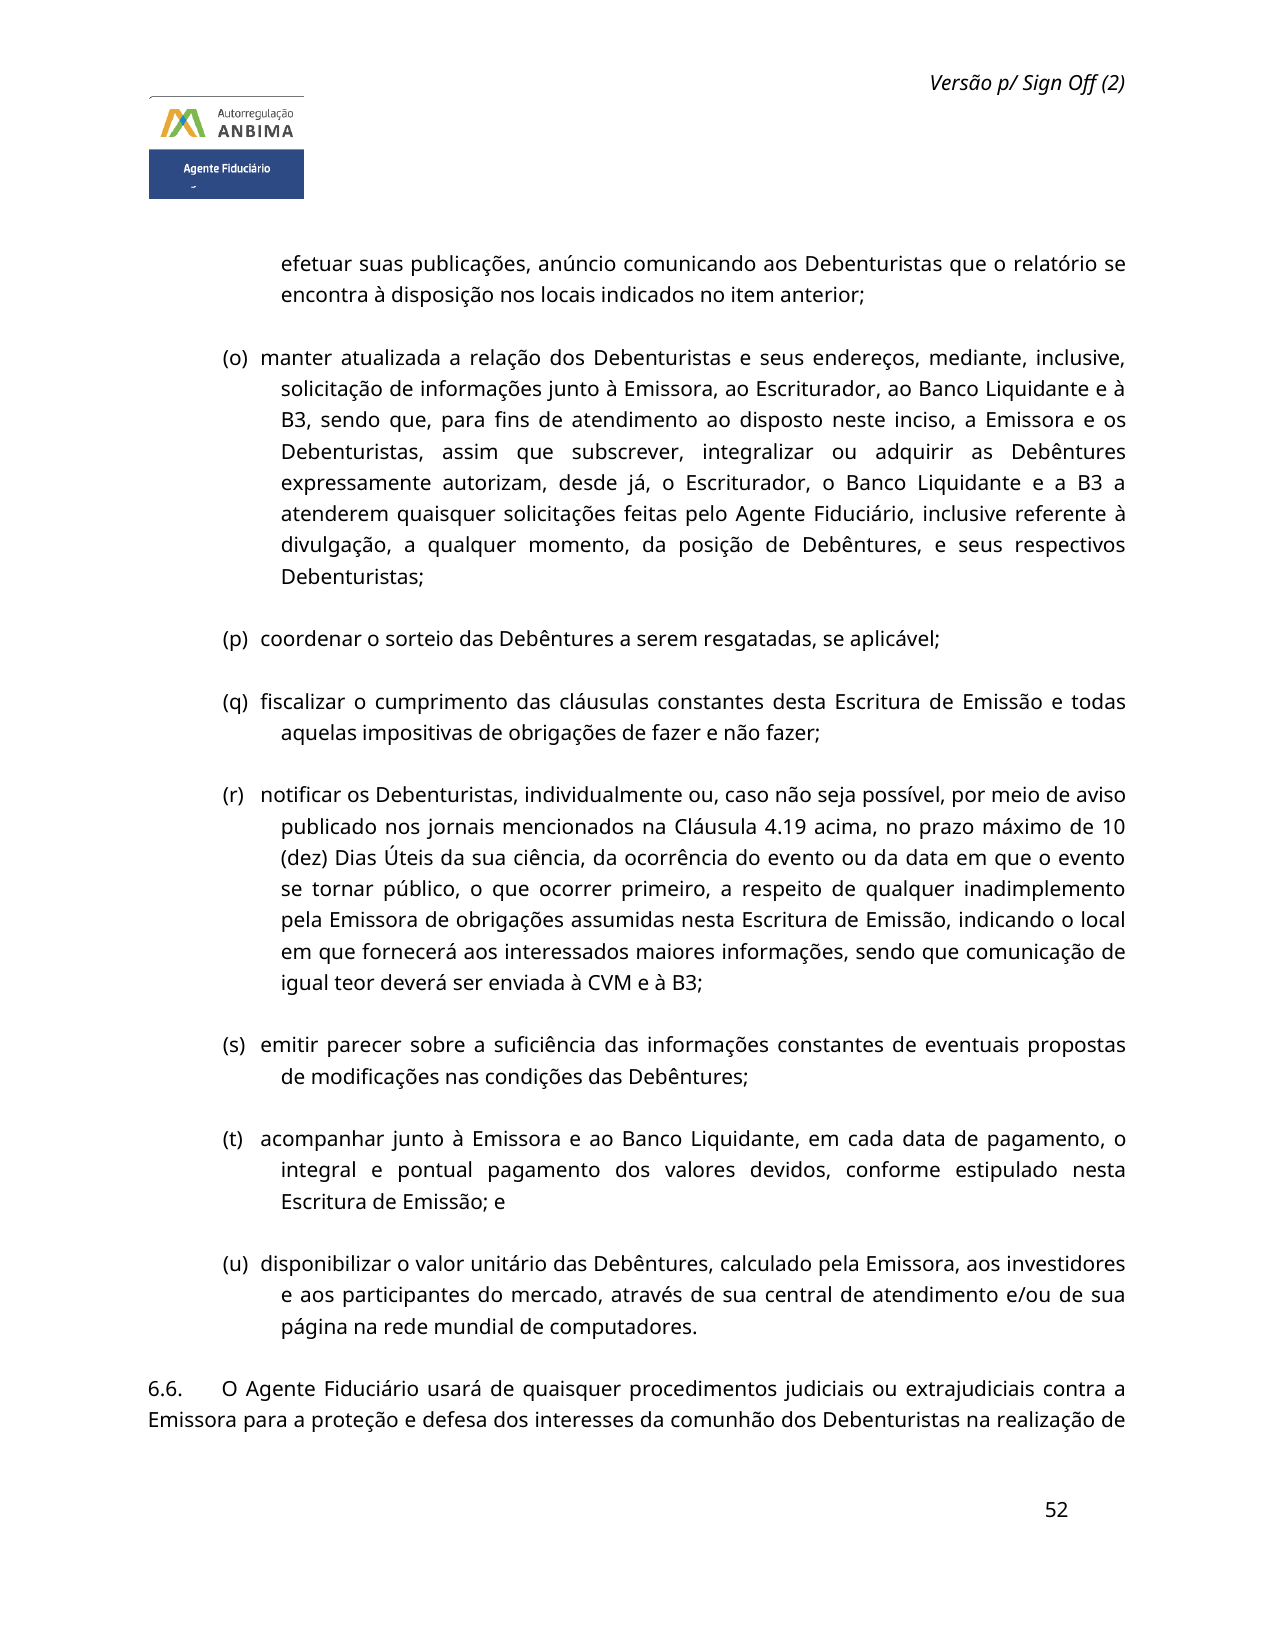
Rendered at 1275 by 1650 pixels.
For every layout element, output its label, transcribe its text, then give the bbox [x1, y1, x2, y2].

list disponibilizar o valor unitário das Debêntures, calculado pela Emissora, aos investidores e aos participantes do mercado, através de sua central de atendimento e/ou de sua página na rede mundial de computadores. [223, 1247, 1127, 1340]
list acompanhar junto à Emissora e ao Banco Liquidante, em cada data de pagamento, o integral e pontual pagamento dos valores devidos, conforme estipulado nesta Escritura de Emissão; e [223, 1122, 1127, 1215]
list emitir parecer sobre a suficiência das informações constantes de eventuais propostas de modificações nas condições das Debêntures; [223, 1028, 1127, 1090]
list notificar os Debenturistas, individualmente ou, caso não seja possível, por meio de aviso publicado nos jornais mencionados na Cláusula 4.19 acima, no prazo máximo de 10 (dez) Dias Úteis da sua ciência, da ocorrência do evento ou da data em que o evento se tornar público, o que ocorrer primeiro, a respeito de qualquer inadimplemento pela Emissora de obrigações assumidas nesta Escritura de Emissão, indicando o local em que fornecerá aos interessados maiores informações, sendo que comunicação de igual teor deverá ser enviada à CVM e à B3; [223, 778, 1127, 997]
list fiscalizar o cumprimento das cláusulas constantes desta Escritura de Emissão e todas aquelas impositivas de obrigações de fazer e não fazer; [223, 684, 1127, 747]
list manter atualizada a relação dos Debenturistas e seus endereços, mediante, inclusive, solicitação de informações junto à Emissora, ao Escriturador, ao Banco Liquidante e à B3, sendo que, para fins de atendimento ao disposto neste inciso, a Emissora e os Debenturistas, assim que subscrever, integralizar ou adquirir as Debêntures expressamente autorizam, desde já, o Escriturador, o Banco Liquidante e a B3 a atenderem quaisquer solicitações feitas pelo Agente Fiduciário, inclusive referente à divulgação, a qualquer momento, da posição de Debêntures, e seus respectivos Debenturistas; [223, 340, 1127, 590]
list coordenar o sorteio das Debêntures a serem resgatadas, se aplicável; [223, 622, 1127, 653]
picture [147, 96, 304, 198]
